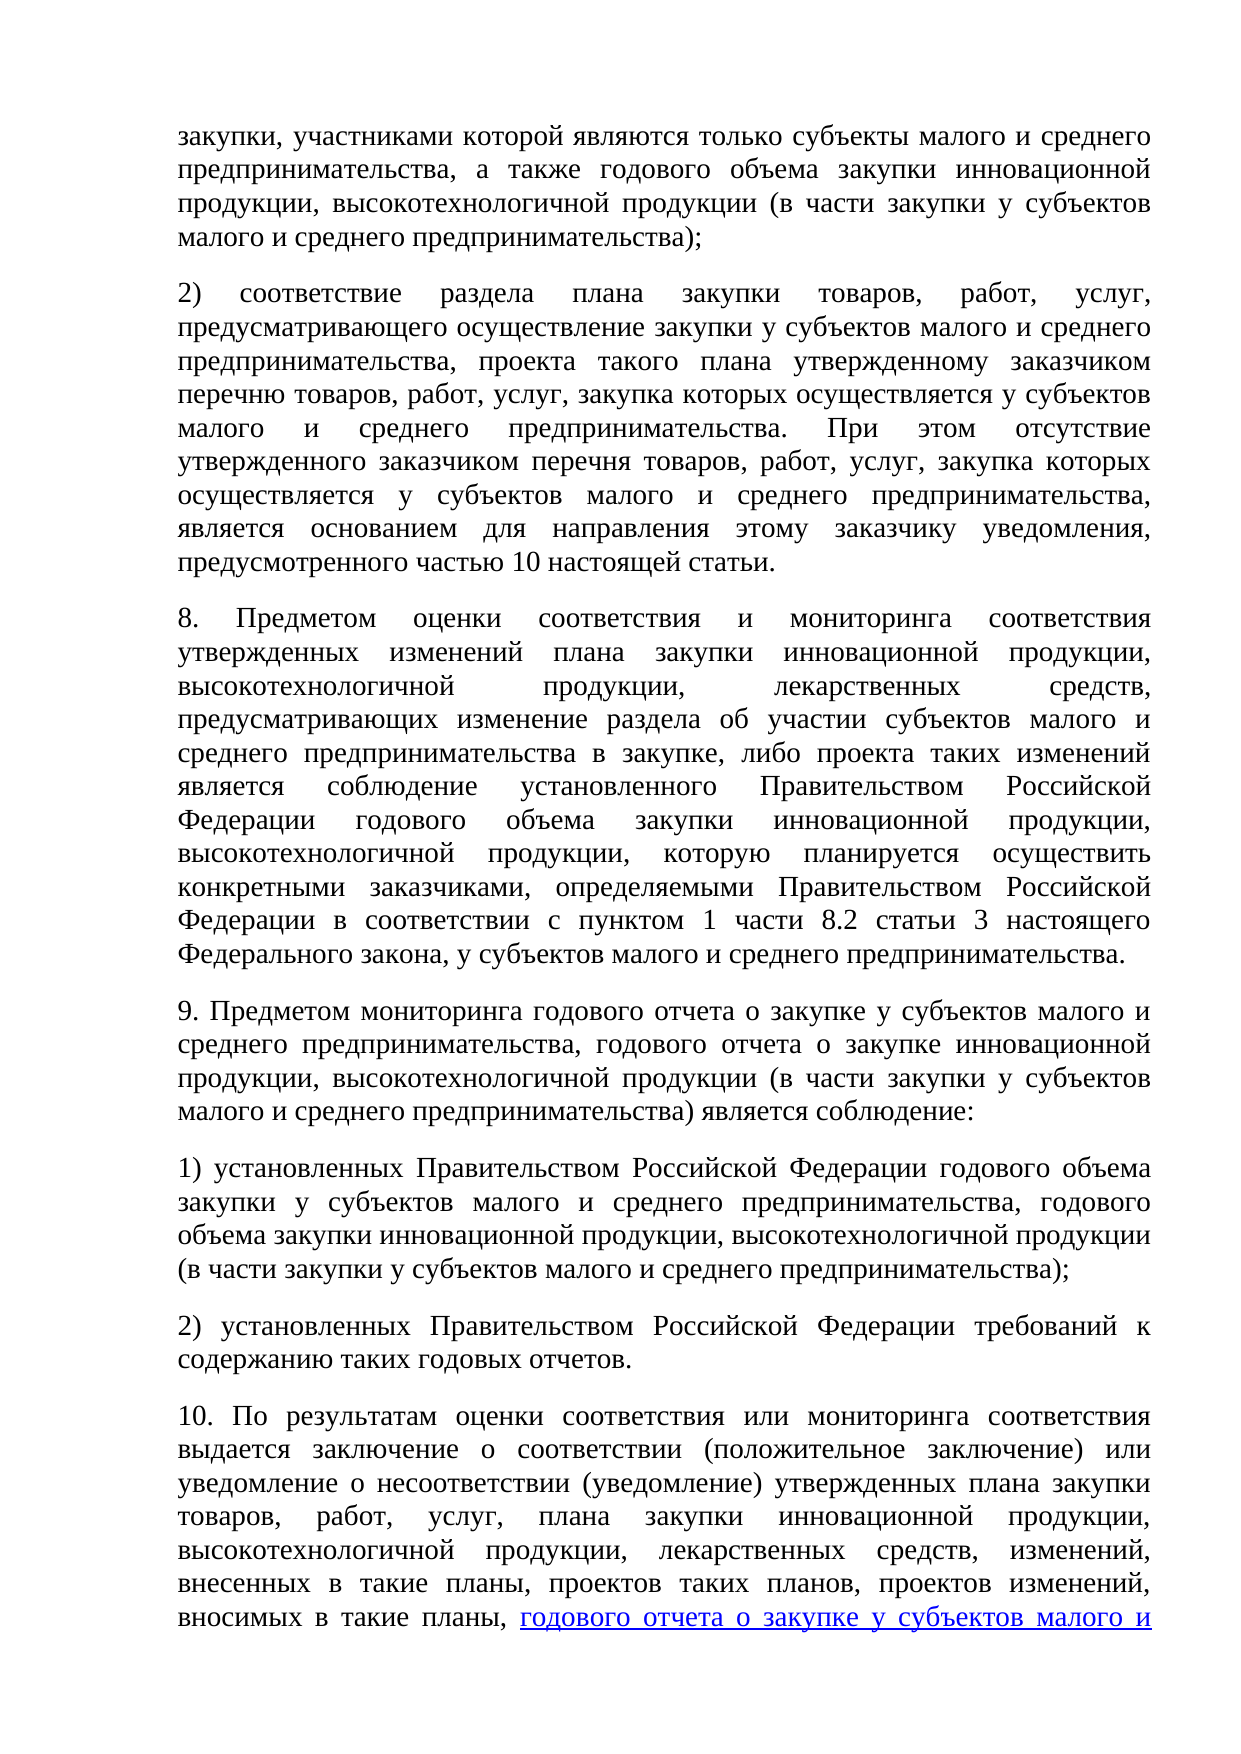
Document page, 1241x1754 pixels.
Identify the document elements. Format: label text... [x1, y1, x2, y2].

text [177, 118, 1152, 252]
text 1) установленных Правительством Российской Федерации годового объема закупки у субъектов малого и среднего предпринимательства, годового объема закупки инновационной продукции, высокотехнологичной продукции (в части закупки у субъектов малого и среднего предпринимательства); [177, 1150, 1152, 1284]
text 2) соответствие раздела плана закупки товаров, работ, услуг, предусматривающего осуществление закупки у субъектов малого и среднего предпринимательства, проекта такого плана утвержденному заказчиком перечню товаров, работ, услуг, закупка которых осуществляется у субъектов малого и среднего предпринимательства. При этом отсутствие утвержденного заказчиком перечня товаров, работ, услуг, закупка которых осуществляется у субъектов малого и среднего предпринимательства, является основанием для направления этому заказчику уведомления, предусмотренного частью 10 настоящей статьи. [177, 276, 1152, 577]
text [177, 1398, 1152, 1633]
text 8. Предметом оценки соответствия и мониторинга соответствия утвержденных изменений плана закупки инновационной продукции, высокотехнологичной продукции, лекарственных средств, предусматривающих изменение раздела об участии субъектов малого и среднего предпринимательства в закупке, либо проекта таких изменений является соблюдение установленного Правительством Российской Федерации годового объема закупки инновационной продукции, высокотехнологичной продукции, которую планируется осуществить конкретными заказчиками, определяемыми Правительством Российской Федерации в соответствии с пунктом 1 части 8.2 статьи 3 настоящего Федерального закона, у субъектов малого и среднего предпринимательства.1 [177, 601, 1152, 969]
text 2) установленных Правительством Российской Федерации требований к содержанию таких годовых отчетов. [177, 1308, 1152, 1375]
text 9. Предметом мониторинга годового отчета о закупке у субъектов малого и среднего предпринимательства, годового отчета о закупке инновационной продукции, высокотехнологичной продукции (в части закупки у субъектов малого и среднего предпринимательства) является соблюдение:1 [177, 993, 1152, 1127]
